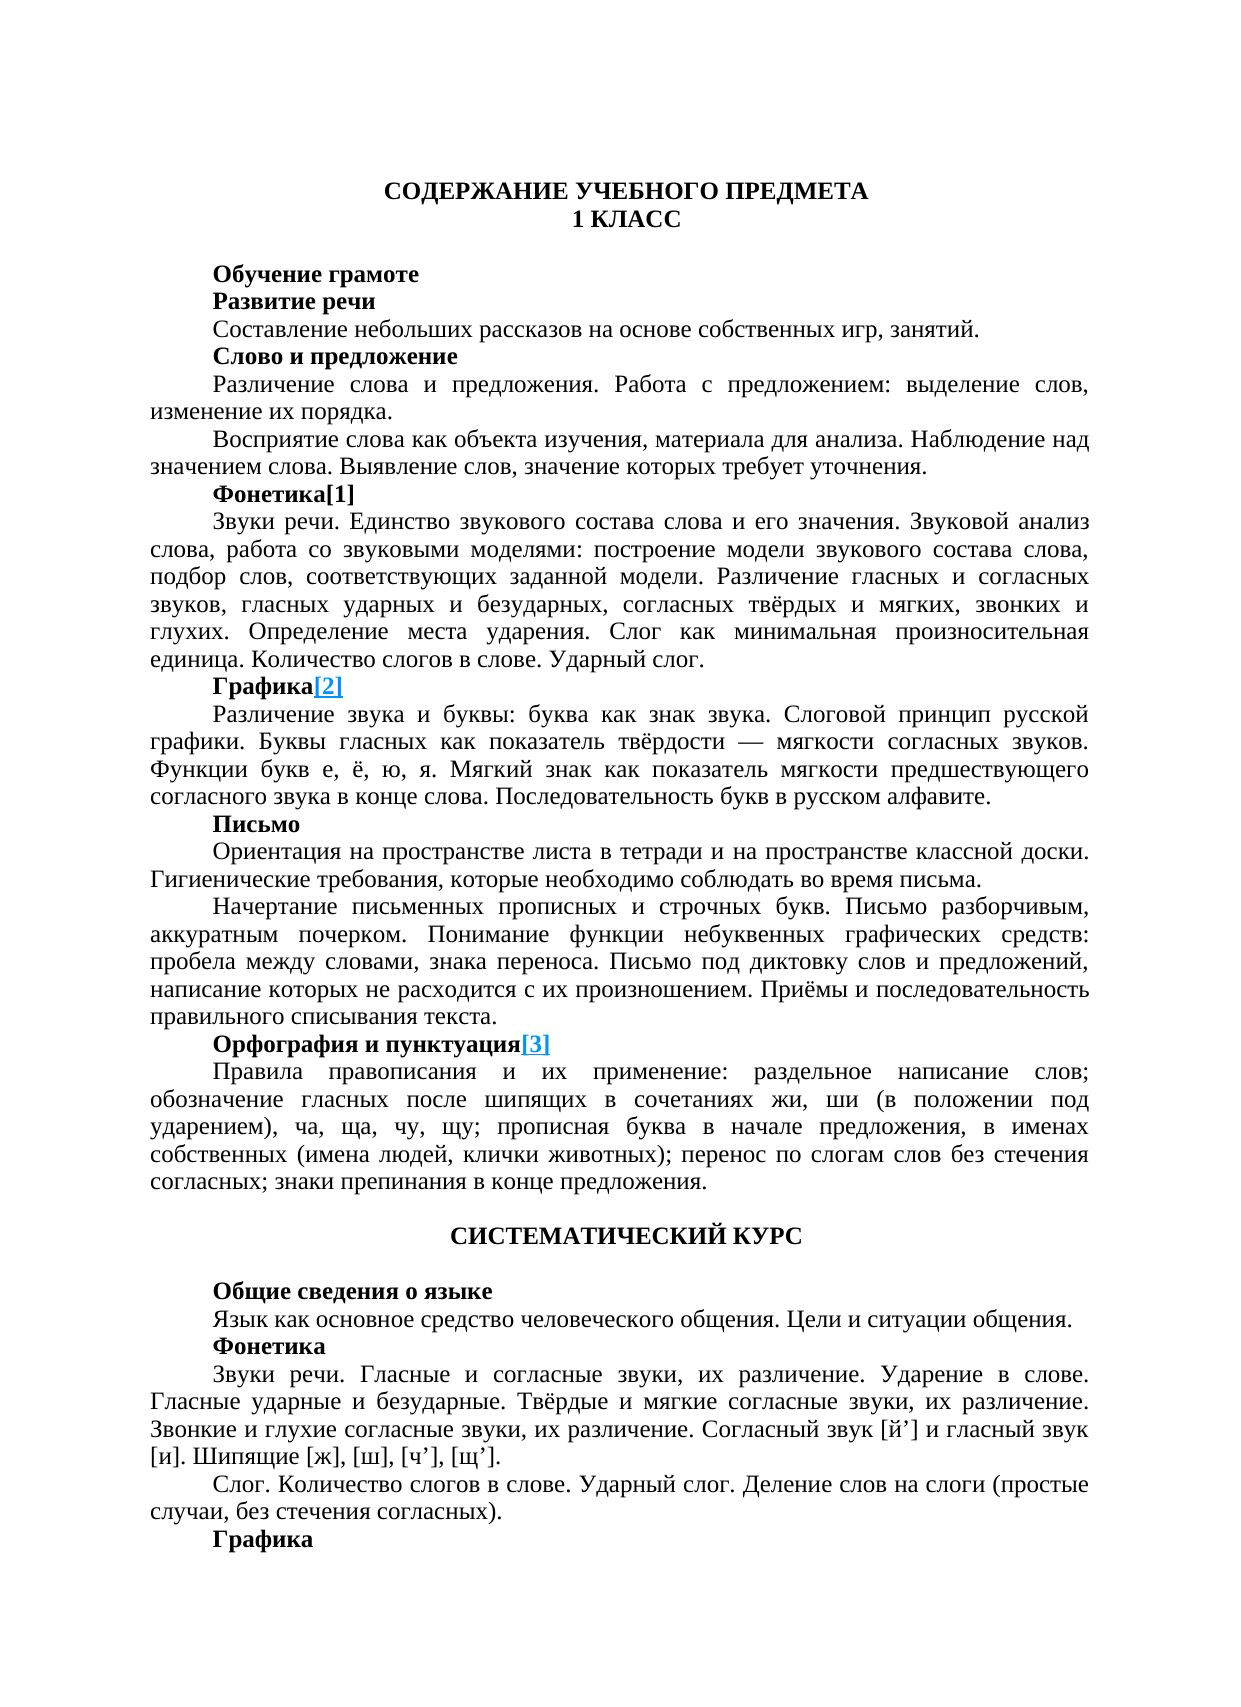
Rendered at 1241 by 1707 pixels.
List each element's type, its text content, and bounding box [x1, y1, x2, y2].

text Слово и предложение [150, 342, 1090, 370]
text СОДЕРЖАНИЕ УЧЕБНОГО ПРЕДМЕТА [162, 177, 1090, 205]
text Графика [150, 1525, 1090, 1552]
text Звуки речи. Гласные и согласные звуки, их различение. Ударение в слове. Гласные ударные и безударные. Твёрдые и мягкие согласные звуки, их различение. Звонкие и глухие согласные звуки, их различение. Согласный звук [й’] и гласный звук [и]. Шипящие [ж], [ш], [ч’], [щ’]. [150, 1360, 1090, 1470]
text Фонетика [150, 1332, 1090, 1360]
text Звуки речи. Единство звукового состава слова и его значения. Звуковой анализ слова, работа со звуковыми моделями: построение модели звукового состава слова, подбор слов, соответствующих заданной модели. Различение гласных и согласных звуков, гласных ударных и безударных, согласных твёрдых и мягких, звонких и глухих. Определение места ударения. Слог как минимальная произносительная единица. Количество слогов в слове. Ударный слог. [150, 507, 1090, 672]
text Развитие речи [150, 287, 1090, 315]
text Фонетика[1] [150, 480, 1090, 507]
text Письмо [150, 810, 1090, 837]
text Язык как основное средство человеческого общения. Цели и ситуации общения. [150, 1305, 1090, 1332]
text Слог. Количество слогов в слове. Ударный слог. Деление слов на слоги (простые случаи, без стечения согласных). [150, 1470, 1090, 1525]
text 1 КЛАСС [162, 205, 1090, 232]
text Начертание письменных прописных и строчных букв. Письмо разборчивым, аккуратным почерком. Понимание функции небуквенных графических средств: пробела между словами, знака переноса. Письмо под диктовку слов и предложений, написание которых не расходится с их произношением. Приёмы и последовательность правильного списывания текста. [150, 892, 1090, 1030]
text Орфография и пунктуация[3] [150, 1030, 1090, 1057]
text Различение звука и буквы: буква как знак звука. Слоговой принцип русской графики. Буквы гласных как показатель твёрдости — мягкости согласных звуков. Функции букв е, ё, ю, я. Мягкий знак как показатель мягкости предшествующего согласного звука в конце слова. Последовательность букв в русском алфавите. [150, 700, 1090, 810]
text Обучение грамоте [150, 260, 1090, 287]
text Ориентация на пространстве листа в тетради и на пространстве классной доски. Гигиенические требования, которые необходимо соблюдать во время письма. [150, 837, 1090, 892]
text Восприятие слова как объекта изучения, материала для анализа. Наблюдение над значением слова. Выявление слов, значение которых требует уточнения. [150, 425, 1090, 480]
text Общие сведения о языке [150, 1277, 1090, 1305]
text Составление небольших рассказов на основе собственных игр, занятий. [150, 315, 1090, 342]
text Различение слова и предложения. Работа с предложением: выделение слов, изменение их порядка. [150, 370, 1090, 425]
text Графика[2] [150, 672, 1090, 700]
text Правила правописания и их применение: раздельное написание слов; обозначение гласных после шипящих в сочетаниях жи, ши (в положении под ударением), ча, ща, чу, щу; прописная буква в начале предложения, в именах собственных (имена людей, клички животных); перенос по слогам слов без стечения согласных; знаки препинания в конце предложения. [150, 1057, 1090, 1195]
text СИСТЕМАТИЧЕСКИЙ КУРС [162, 1222, 1090, 1250]
